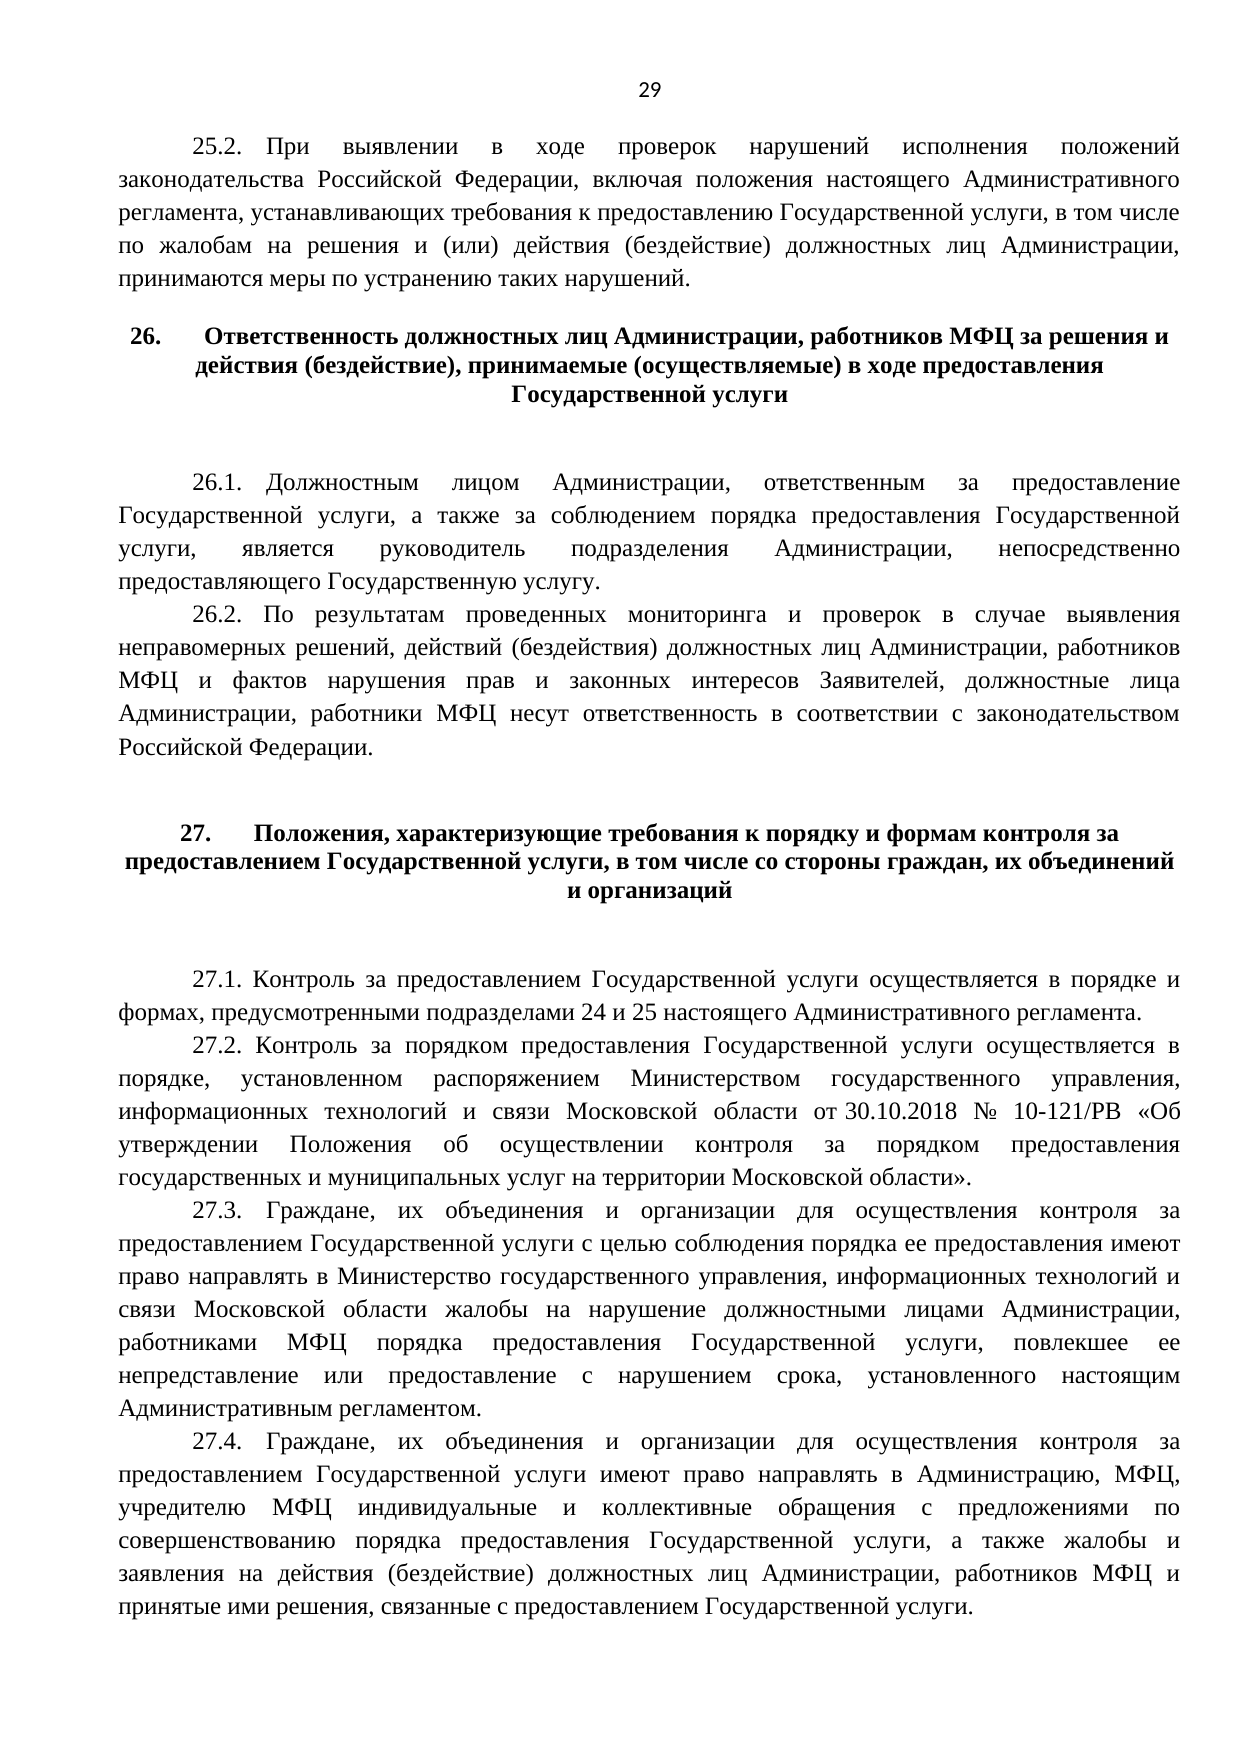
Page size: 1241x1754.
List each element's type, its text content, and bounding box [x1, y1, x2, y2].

text 25.2. При выявлении в ходе проверок нарушений исполнения положений законодательства Российской Федерации, включая положения настоящего Административного регламента, устанавливающих требования к предоставлению Государственной услуги, в том числе по жалобам на решения и (или) действия (бездействие) должностных лиц Администрации, принимаются меры по устранению таких нарушений. [118, 131, 1181, 292]
text 27.4. Граждане, их объединения и организации для осуществления контроля за предоставлением Государственной услуги имеют право направлять в Администрацию, МФЦ, учредителю МФЦ индивидуальные и коллективные обращения с предложениями по совершенствованию порядка предоставления Государственной услуги, а также жалобы и заявления на действия (бездействие) должностных лиц Администрации, работников МФЦ и принятые ими решения, связанные с предоставлением Государственной услуги. [118, 1426, 1181, 1620]
text 26.1. Должностным лицом Администрации, ответственным за предоставление Государственной услуги, а также за соблюдением порядка предоставления Государственной услуги, является руководитель подразделения Администрации, непосредственно предоставляющего Государственную услугу. [118, 467, 1181, 595]
subtitle Положения, характеризующие требования к порядку и формам контроля за предоставлением Государственной услуги, в том числе со стороны граждан, их объединений и организаций [118, 818, 1181, 904]
subtitle Ответственность должностных лиц Администрации, работников МФЦ за решения и действия (бездействие), принимаемые (осуществляемые) в ходе предоставления Государственной услуги [118, 321, 1181, 407]
text 27.3. Граждане, их объединения и организации для осуществления контроля за предоставлением Государственной услуги с целью соблюдения порядка ее предоставления имеют право направлять в Министерство государственного управления, информационных технологий и связи Московской области жалобы на нарушение должностными лицами Администрации, работниками МФЦ порядка предоставления Государственной услуги, повлекшее ее непредставление или предоставление с нарушением срока, установленного настоящим Административным регламентом. [118, 1195, 1181, 1422]
text 26.2. По результатам проведенных мониторинга и проверок в случае выявления неправомерных решений, действий (бездействия) должностных лиц Администрации, работников МФЦ и фактов нарушения прав и законных интересов Заявителей, должностные лица Администрации, работники МФЦ несут ответственность в соответствии с законодательством Российской Федерации. [118, 599, 1181, 760]
list 27.1. Контроль за предоставлением Государственной услуги осуществляется в порядке и формах, предусмотренными подразделами 24 и 25 настоящего Административного регламента. [118, 964, 1181, 1026]
text 27.2. Контроль за порядком предоставления Государственной услуги осуществляется в порядке, установленном распоряжением Министерством государственного управления, информационных технологий и связи Московской области от 30.10.2018 № 10-121/РВ «Об утверждении Положения об осуществлении контроля за порядком предоставления государственных и муниципальных услуг на территории Московской области». [118, 1030, 1181, 1191]
